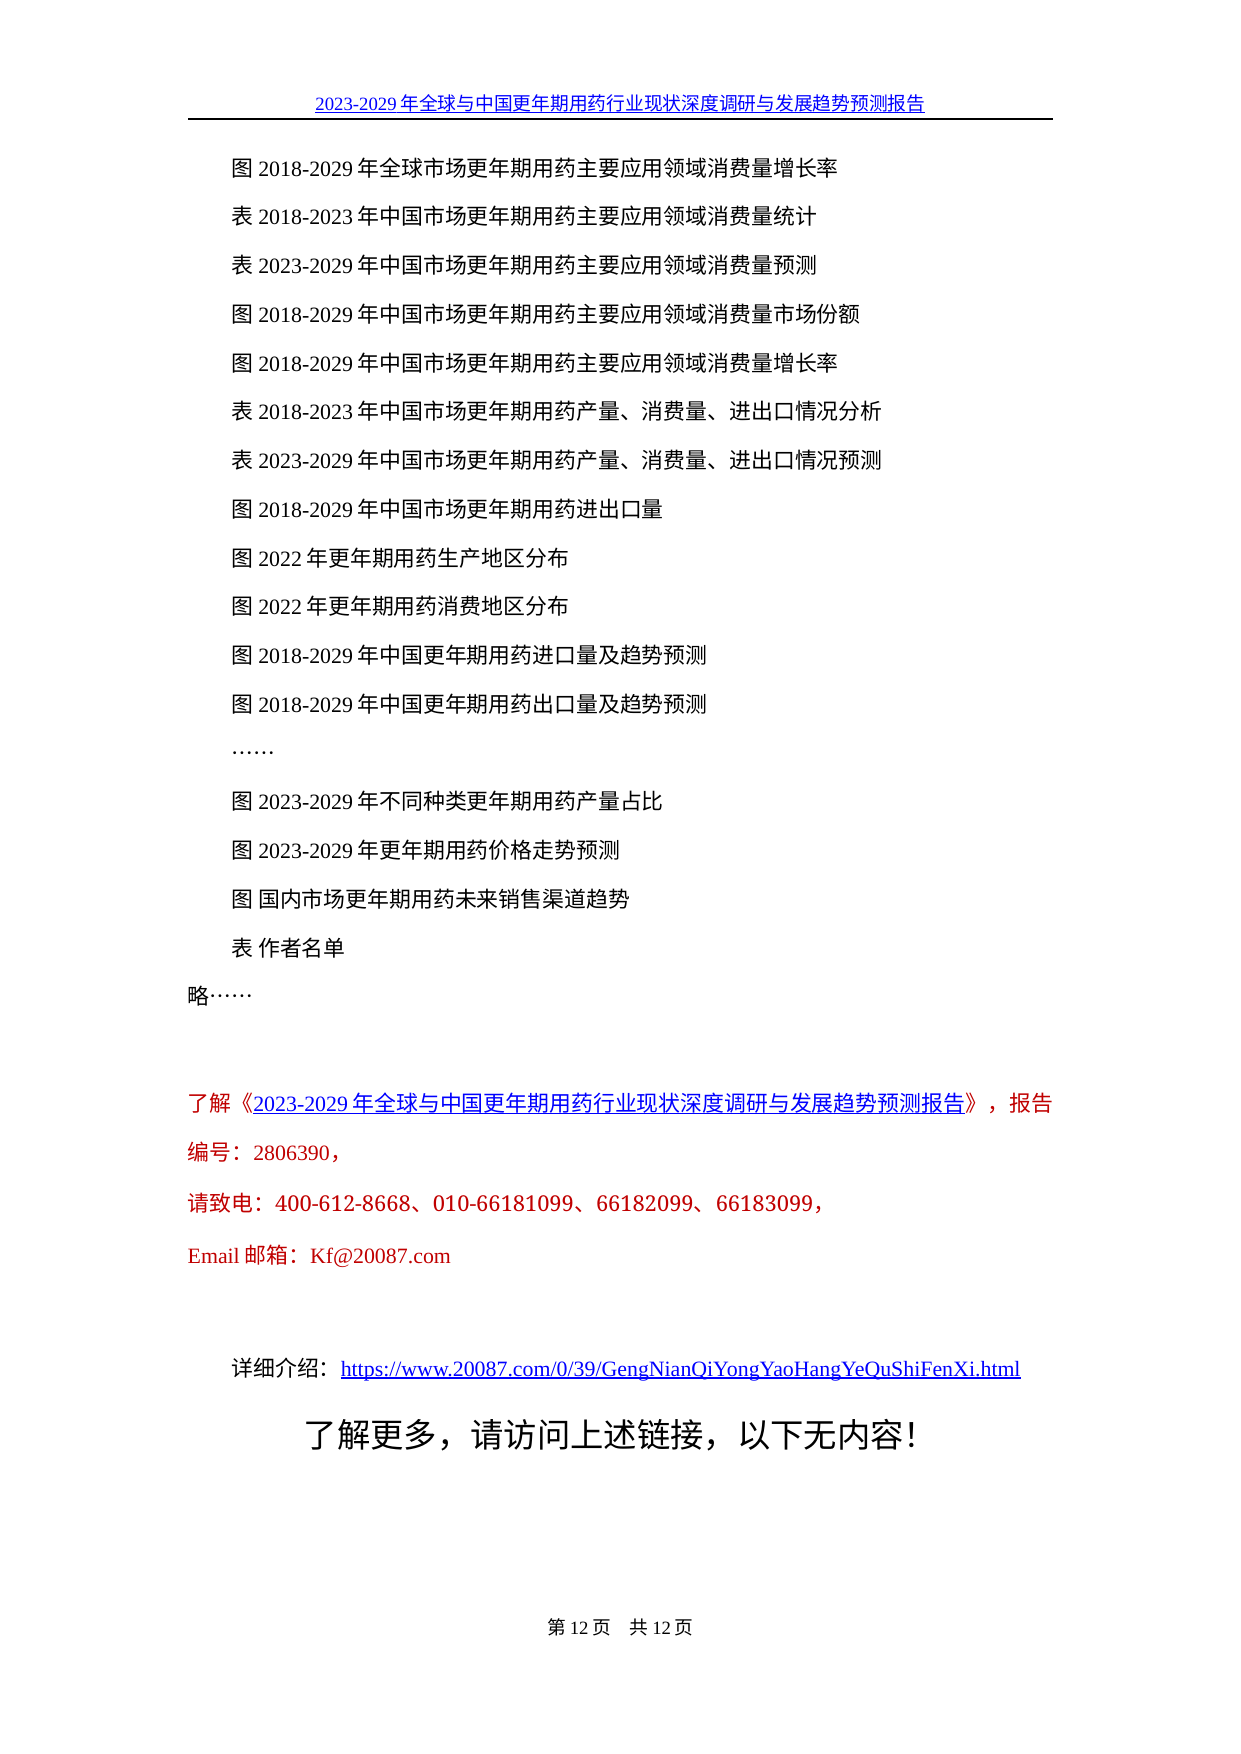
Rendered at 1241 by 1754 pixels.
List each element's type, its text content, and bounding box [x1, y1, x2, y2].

text 详细介绍：https://www.20087.com/0/39/GengNianQiYongYaoHangYeQuShiFenXi.html [187, 1350, 1053, 1383]
text Email邮箱：Kf@20087.com [187, 1237, 1053, 1270]
text 请致电：400-612-8668、010-66181099、66182099、66183099， [187, 1186, 1053, 1218]
title 了解更多，请访问上述链接，以下无内容！ [187, 1400, 1053, 1465]
text 了解《2023-2029年全球与中国更年期用药行业现状深度调研与发展趋势预测报告》，报告编号：2806390， [187, 1085, 1053, 1167]
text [187, 150, 1053, 1011]
